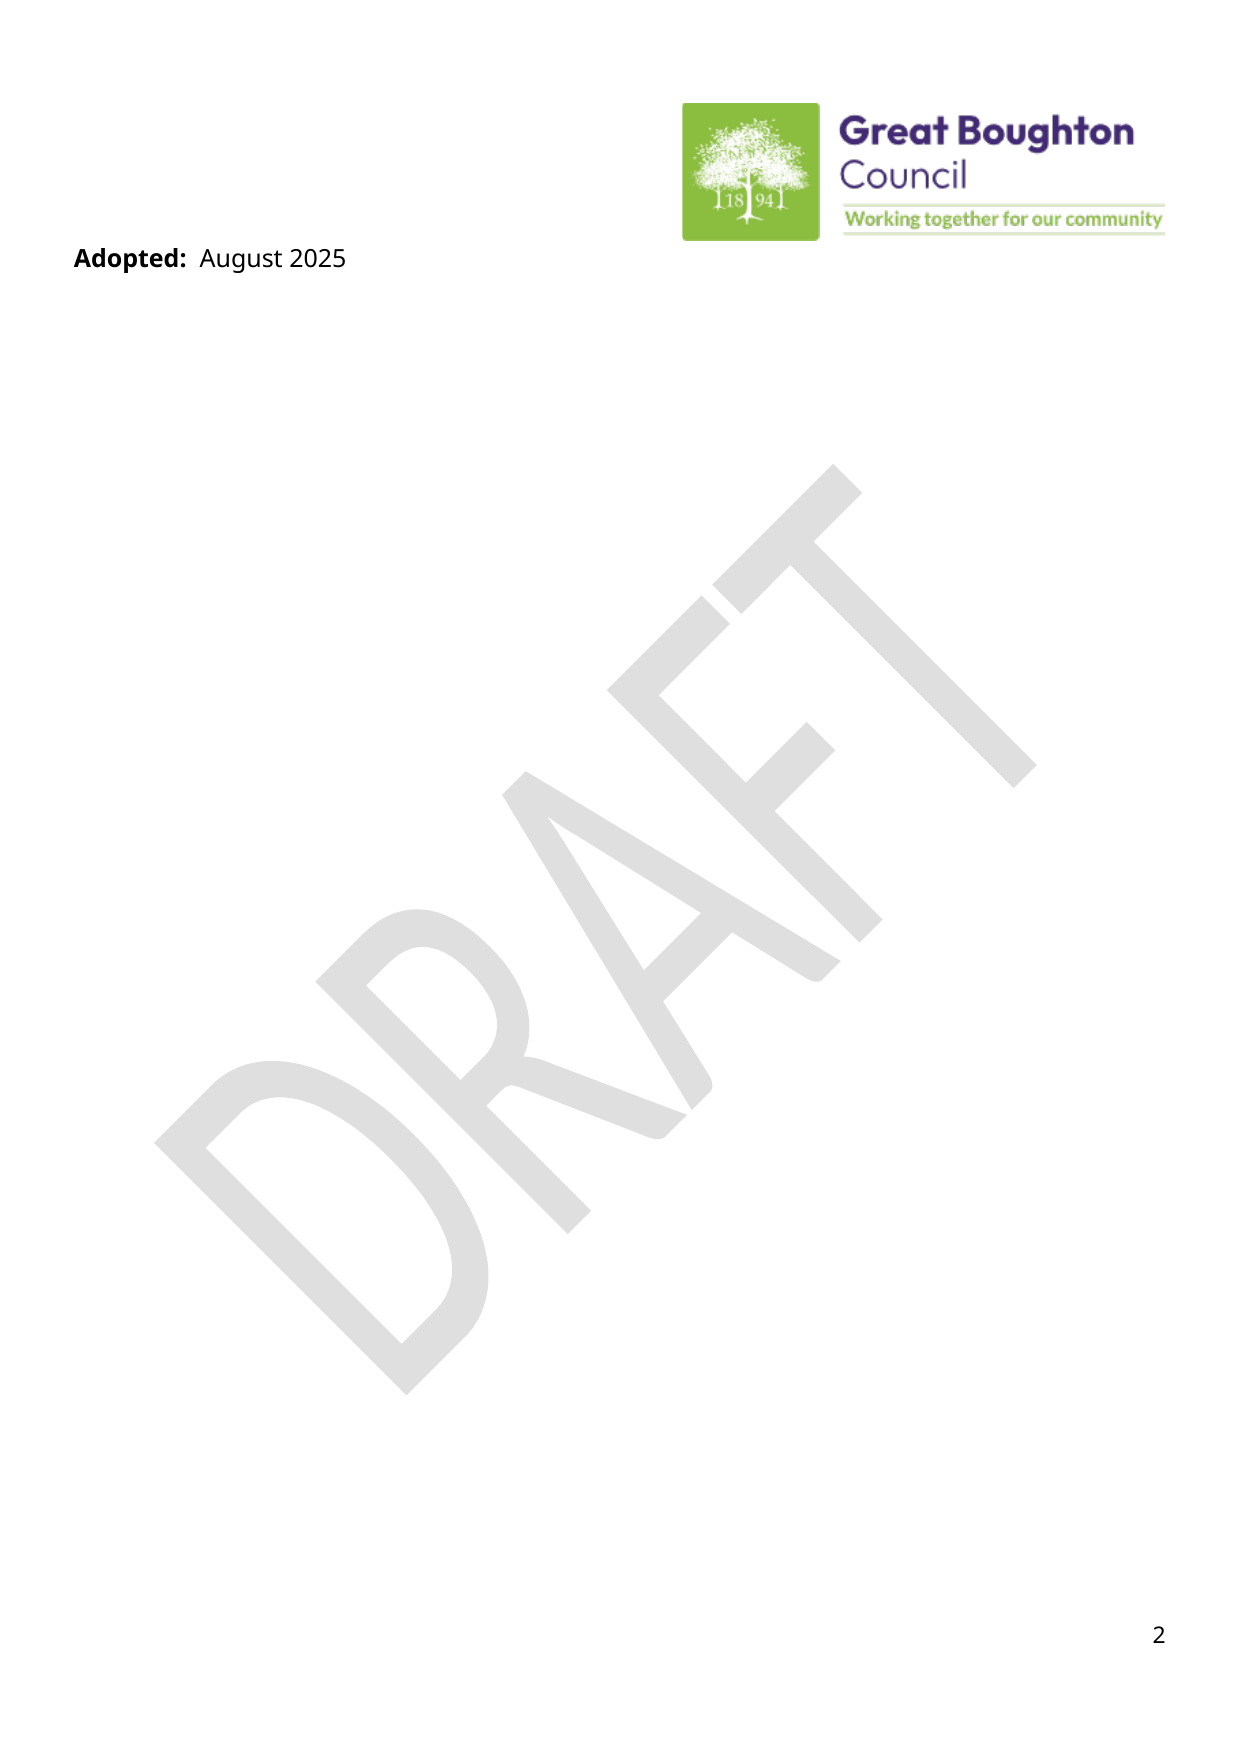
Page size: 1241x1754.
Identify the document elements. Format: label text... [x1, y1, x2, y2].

picture [682, 103, 1166, 241]
text Adopted: August 2025 [73, 241, 1165, 274]
